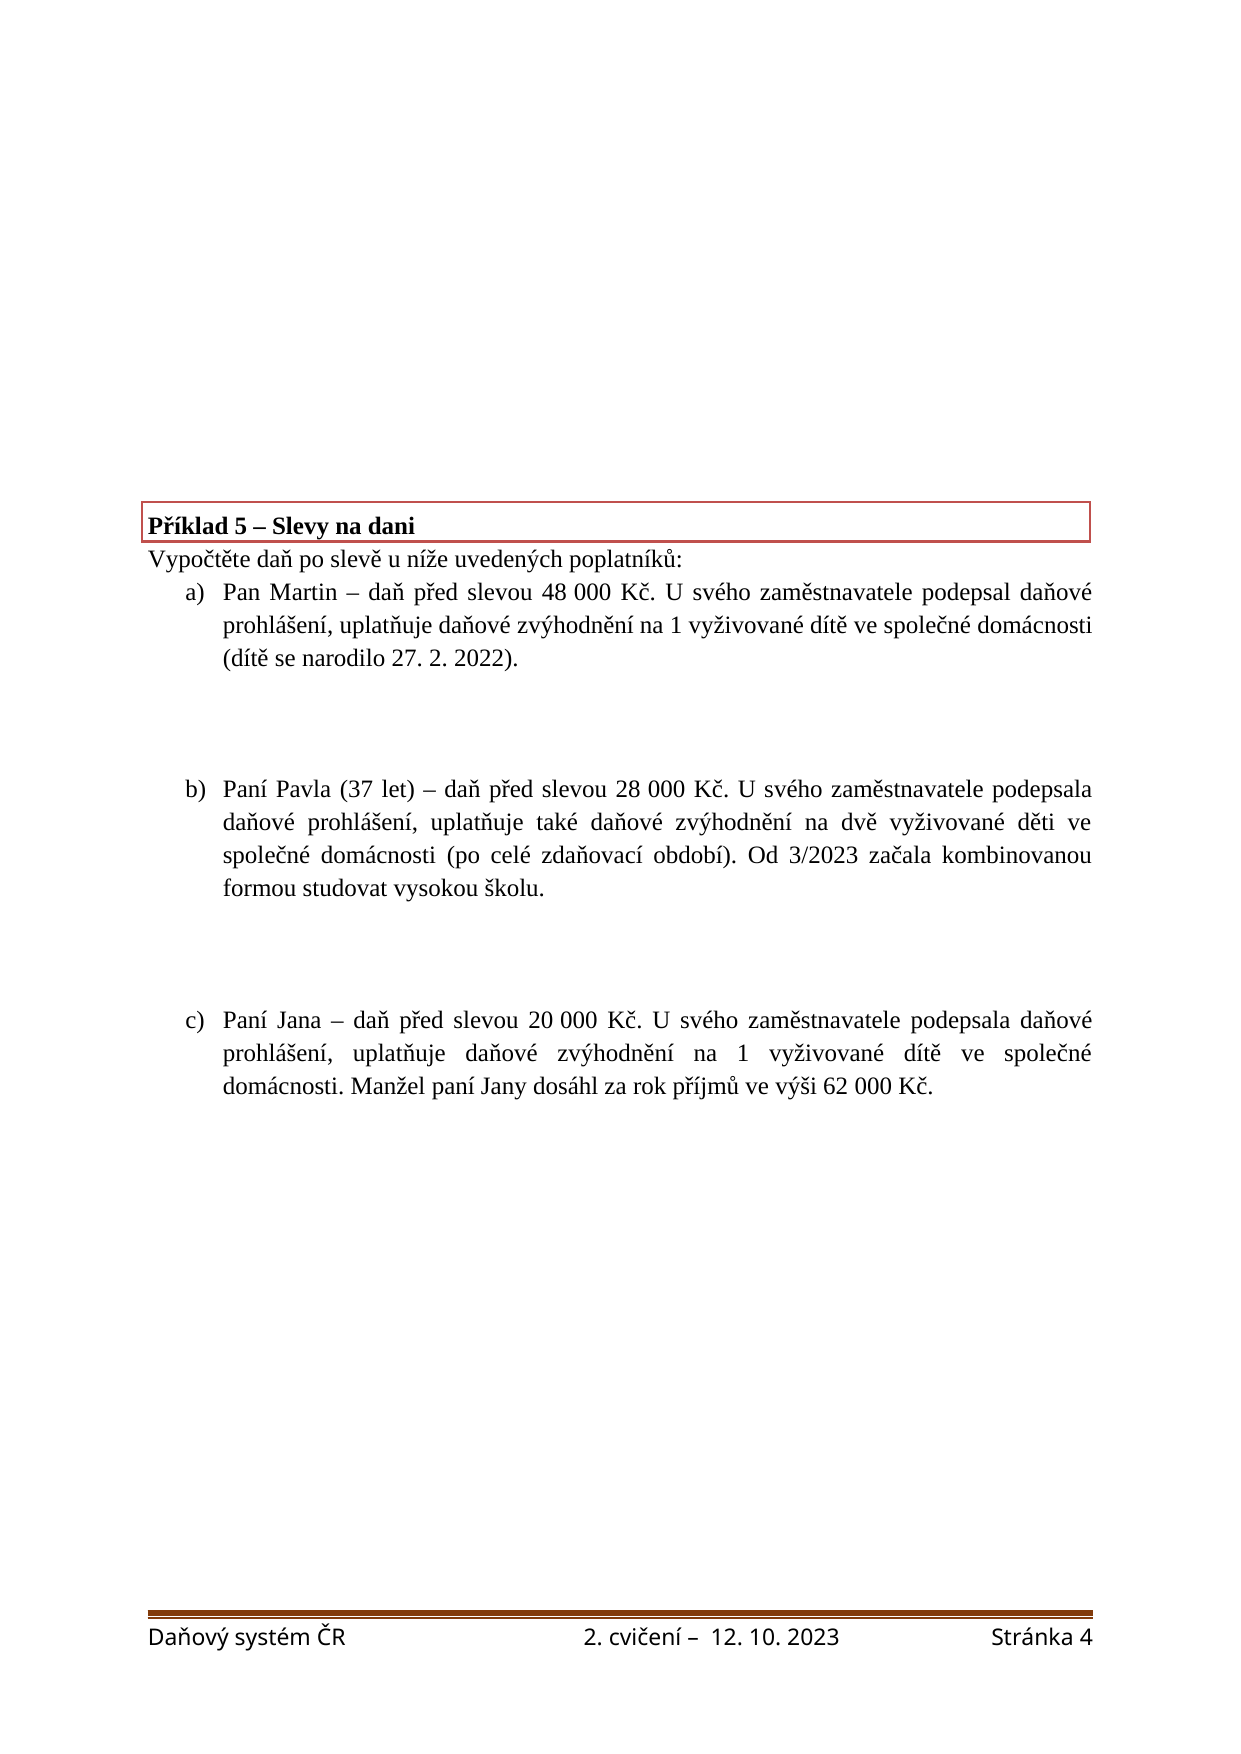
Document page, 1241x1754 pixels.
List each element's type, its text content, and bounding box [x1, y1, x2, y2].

list Paní Jana – daň před slevou 20 000 Kč. U svého zaměstnavatele podepsala daňové prohlášení, uplatňuje daňové zvýhodnění na 1 vyživované dítě ve společné domácnosti. Manžel paní Jany dosáhl za rok příjmů ve výši 62 000 Kč. [185, 1005, 1093, 1100]
text Příklad 5 – Slevy na dani [148, 511, 1089, 539]
list Pan Martin – daň před slevou 48 000 Kč. U svého zaměstnavatele podepsal daňové prohlášení, uplatňuje daňové zvýhodnění na 1 vyživované dítě ve společné domácnosti (dítě se narodilo 27. 2. 2022). [185, 577, 1093, 672]
text Vypočtěte daň po slevě u níže uvedených poplatníků: [148, 544, 1093, 573]
list Paní Pavla (37 let) – daň před slevou 28 000 Kč. U svého zaměstnavatele podepsala daňové prohlášení, uplatňuje také daňové zvýhodnění na dvě vyživované děti ve společné domácnosti (po celé zdaňovací období). Od 3/2023 začala kombinovanou formou studovat vysokou školu. [185, 774, 1093, 902]
